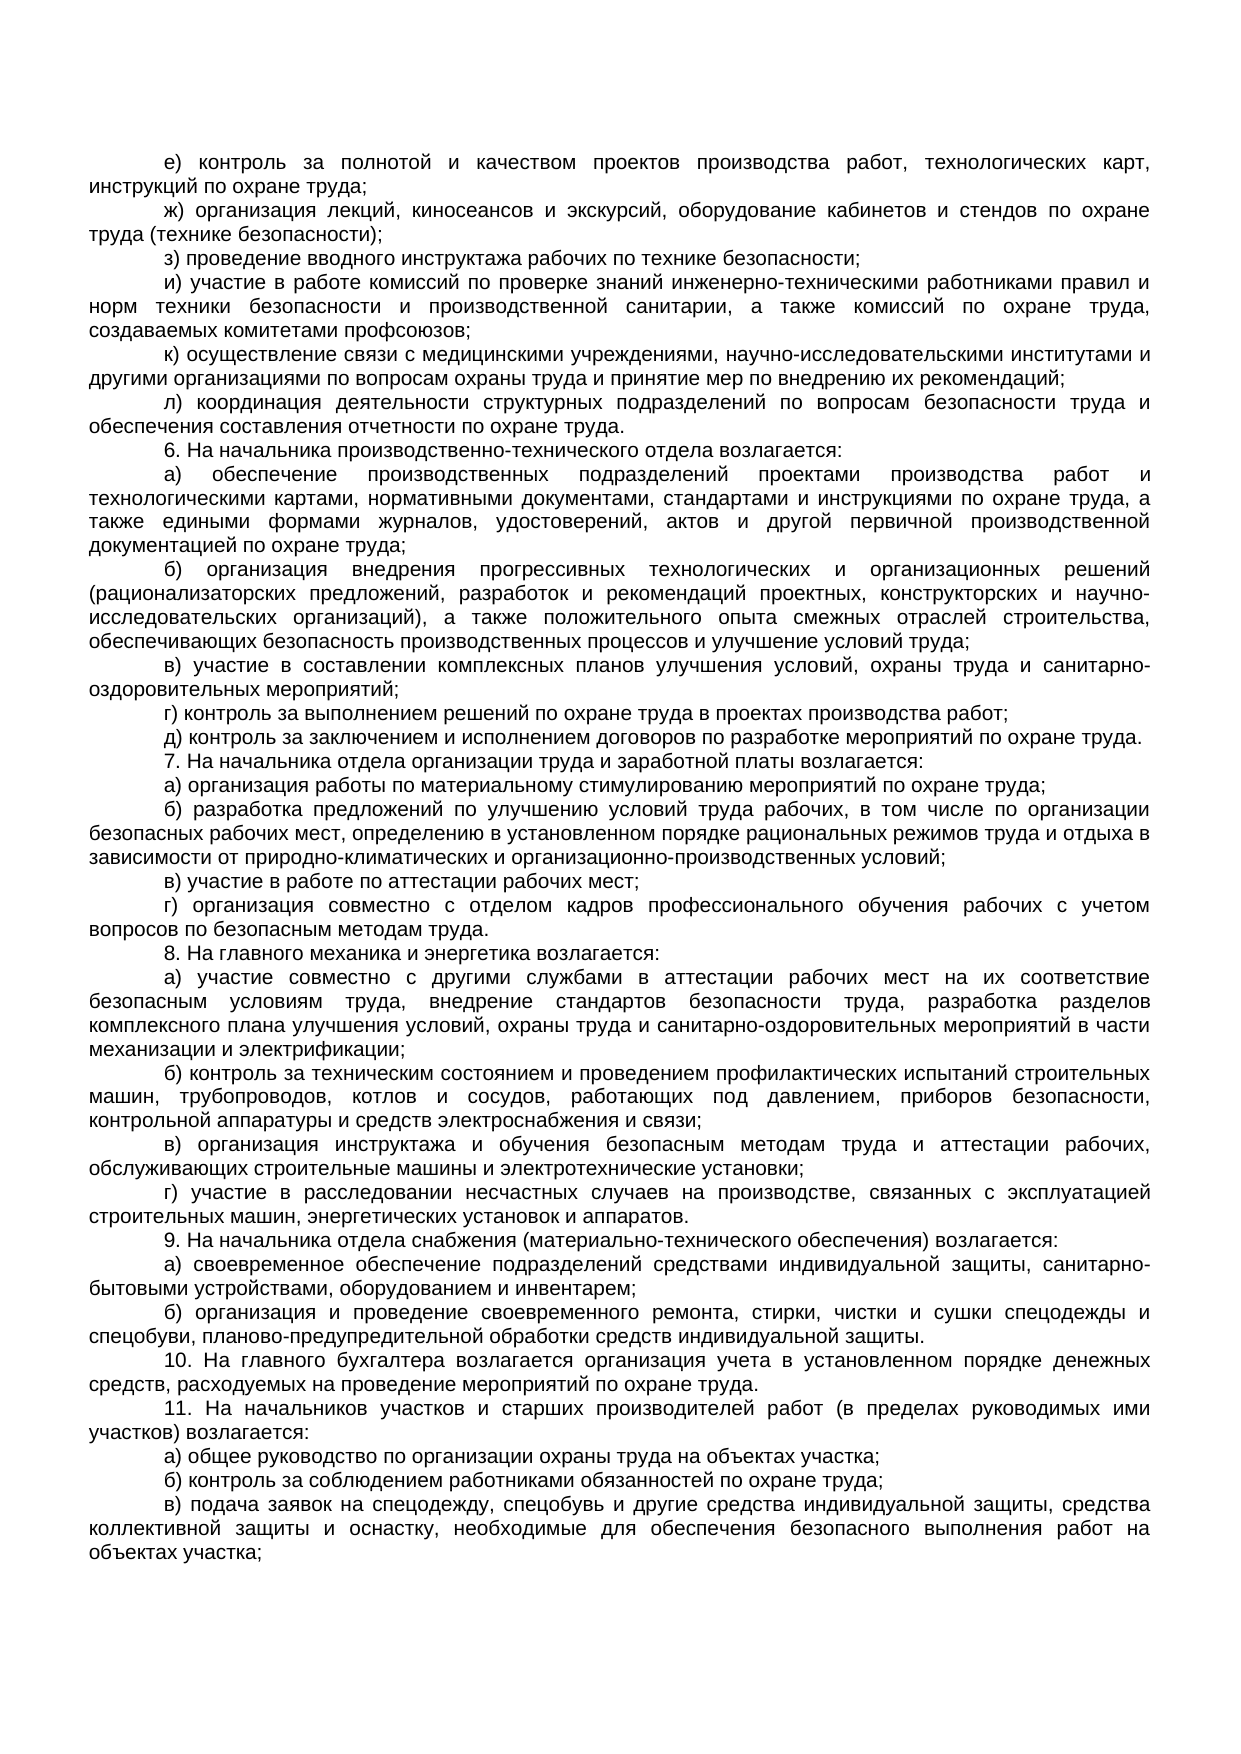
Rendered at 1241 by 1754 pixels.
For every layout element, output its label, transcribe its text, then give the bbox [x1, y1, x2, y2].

text в) организация инструктажа и обучения безопасным методам труда и аттестации рабочих, обслуживающих строительные машины и электротехнические установки; [88, 1132, 1152, 1180]
text а) участие совместно с другими службами в аттестации рабочих мест на их соответствие безопасным условиям труда, внедрение стандартов безопасности труда, разработка разделов комплексного плана улучшения условий, охраны труда и санитарно-оздоровительных мероприятий в части механизации и электрификации; [88, 964, 1152, 1060]
text л) координация деятельности структурных подразделений по вопросам безопасности труда и обеспечения составления отчетности по охране труда. [88, 389, 1152, 437]
text б) контроль за техническим состоянием и проведением профилактических испытаний строительных машин, трубопроводов, котлов и сосудов, работающих под давлением, приборов безопасности, контрольной аппаратуры и средств электроснабжения и связи; [88, 1060, 1152, 1132]
text ж) организация лекций, киносеансов и экскурсий, оборудование кабинетов и стендов по охране труда (технике безопасности); [88, 198, 1152, 246]
text 7. На начальника отдела организации труда и заработной платы возлагается: [88, 749, 1152, 773]
text 11. На начальников участков и старших производителей работ (в пределах руководимых ими участков) возлагается: [88, 1396, 1152, 1444]
text а) общее руководство по организации охраны труда на объектах участка; [88, 1444, 1152, 1468]
text б) организация и проведение своевременного ремонта, стирки, чистки и сушки спецодежды и спецобуви, планово-предупредительной обработки средств индивидуальной защиты. [88, 1300, 1152, 1348]
text в) участие в составлении комплексных планов улучшения условий, охраны труда и санитарно-оздоровительных мероприятий; [88, 653, 1152, 701]
text 8. На главного механика и энергетика возлагается: [88, 941, 1152, 964]
text а) организация работы по материальному стимулированию мероприятий по охране труда; [88, 773, 1152, 797]
text а) обеспечение производственных подразделений проектами производства работ и технологическими картами, нормативными документами, стандартами и инструкциями по охране труда, а также едиными формами журналов, удостоверений, актов и другой первичной производственной документацией по охране труда; [88, 461, 1152, 557]
text г) контроль за выполнением решений по охране труда в проектах производства работ; [88, 701, 1152, 725]
text 10. На главного бухгалтера возлагается организация учета в установленном порядке денежных средств, расходуемых на проведение мероприятий по охране труда. [88, 1348, 1152, 1396]
text к) осуществление связи с медицинскими учреждениями, научно-исследовательскими институтами и другими организациями по вопросам охраны труда и принятие мер по внедрению их рекомендаций; [88, 342, 1152, 389]
text г) организация совместно с отделом кадров профессионального обучения рабочих с учетом вопросов по безопасным методам труда. [88, 893, 1152, 941]
text б) разработка предложений по улучшению условий труда рабочих, в том числе по организации безопасных рабочих мест, определению в установленном порядке рациональных режимов труда и отдыха в зависимости от природно-климатических и организационно-производственных условий; [88, 797, 1152, 869]
text 6. На начальника производственно-технического отдела возлагается: [88, 437, 1152, 461]
text е) контроль за полнотой и качеством проектов производства работ, технологических карт, инструкций по охране труда; [88, 150, 1152, 198]
text в) подача заявок на спецодежду, спецобувь и другие средства индивидуальной защиты, средства коллективной защиты и оснастку, необходимые для обеспечения безопасного выполнения работ на объектах участка; [88, 1492, 1152, 1563]
text г) участие в расследовании несчастных случаев на производстве, связанных с эксплуатацией строительных машин, энергетических установок и аппаратов. [88, 1180, 1152, 1228]
text з) проведение вводного инструктажа рабочих по технике безопасности; [88, 246, 1152, 270]
text 9. На начальника отдела снабжения (материально-технического обеспечения) возлагается: [88, 1228, 1152, 1252]
text д) контроль за заключением и исполнением договоров по разработке мероприятий по охране труда. [88, 725, 1152, 749]
text б) контроль за соблюдением работниками обязанностей по охране труда; [88, 1468, 1152, 1492]
text б) организация внедрения прогрессивных технологических и организационных решений (рационализаторских предложений, разработок и рекомендаций проектных, конструкторских и научно-исследовательских организаций), а также положительного опыта смежных отраслей строительства, обеспечивающих безопасность производственных процессов и улучшение условий труда; [88, 557, 1152, 653]
text и) участие в работе комиссий по проверке знаний инженерно-техническими работниками правил и норм техники безопасности и производственной санитарии, а также комиссий по охране труда, создаваемых комитетами профсоюзов; [88, 270, 1152, 342]
text в) участие в работе по аттестации рабочих мест; [88, 869, 1152, 893]
text а) своевременное обеспечение подразделений средствами индивидуальной защиты, санитарно-бытовыми устройствами, оборудованием и инвентарем; [88, 1252, 1152, 1300]
